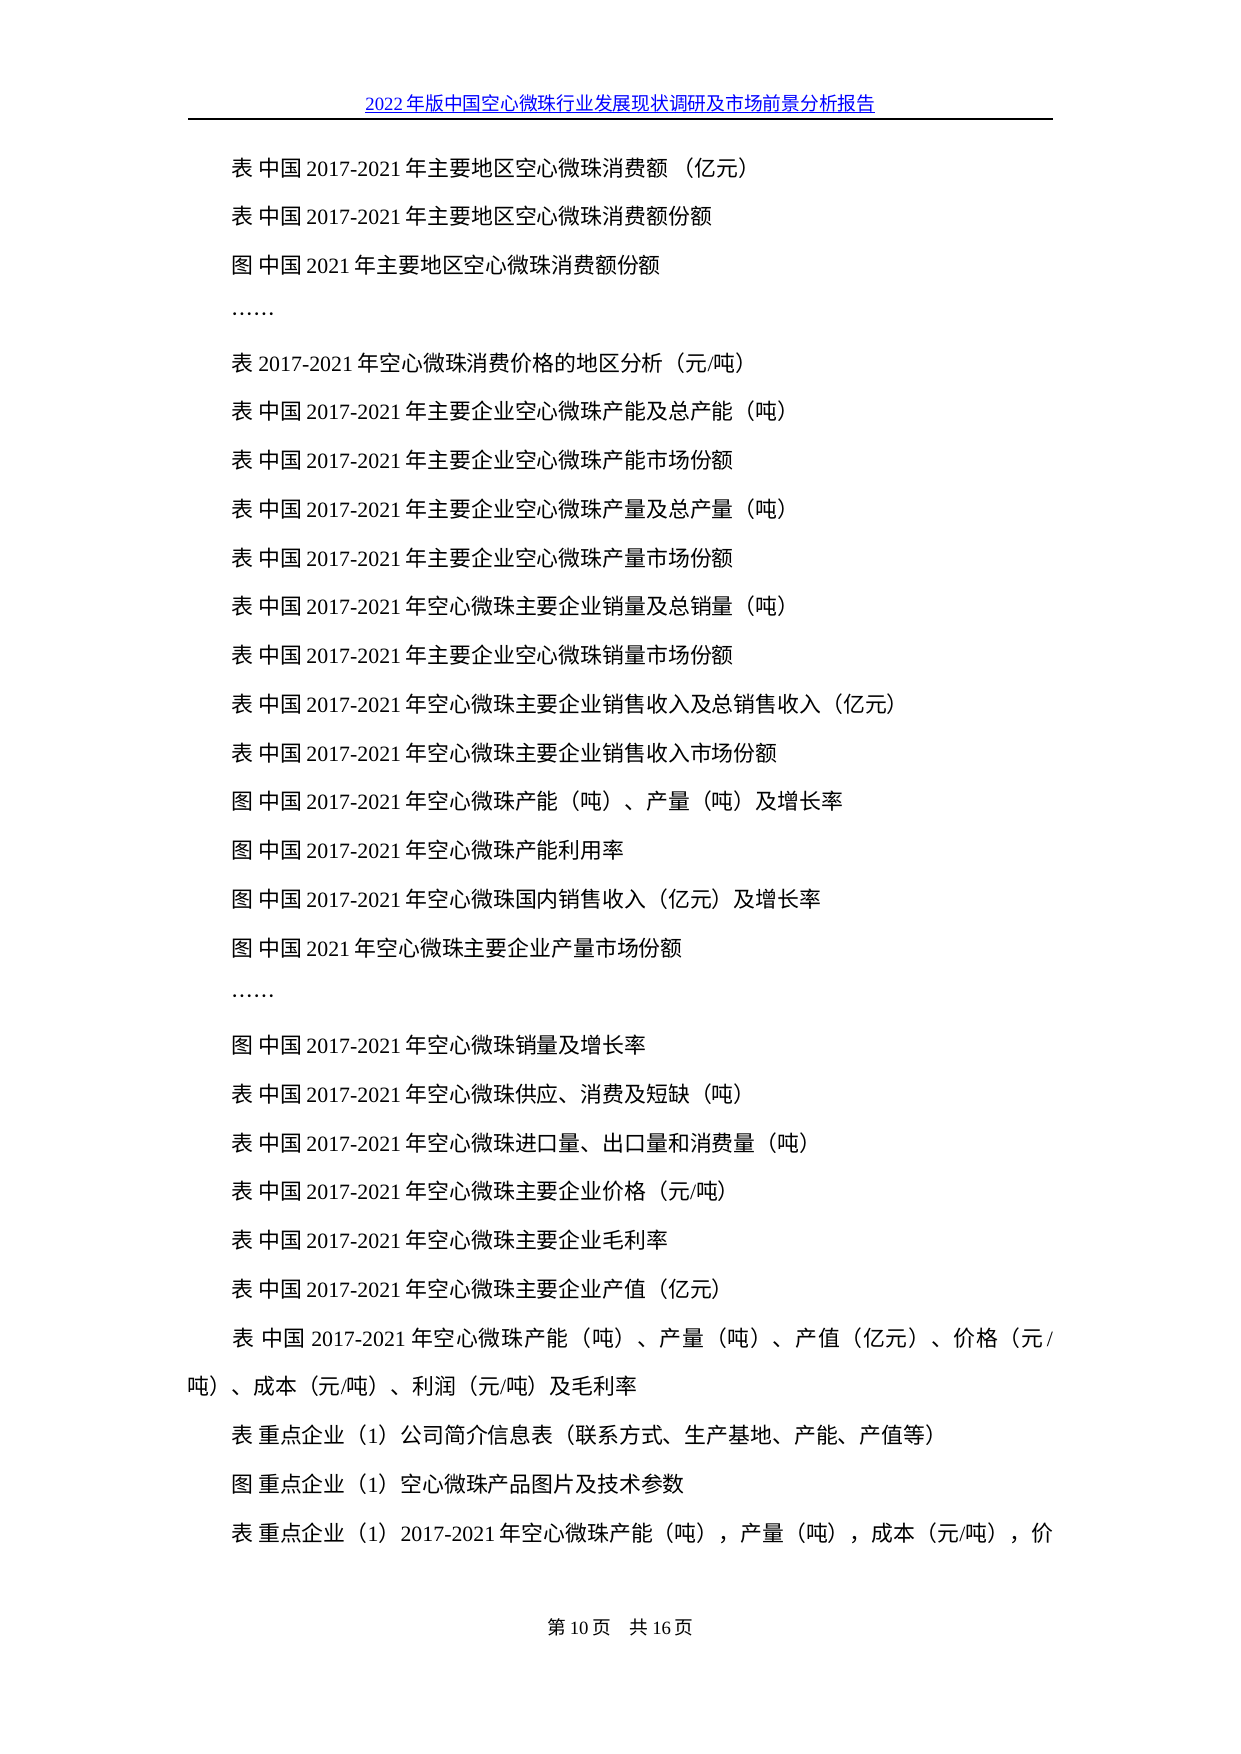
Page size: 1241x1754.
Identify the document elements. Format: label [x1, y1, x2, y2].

text [187, 150, 1053, 1548]
